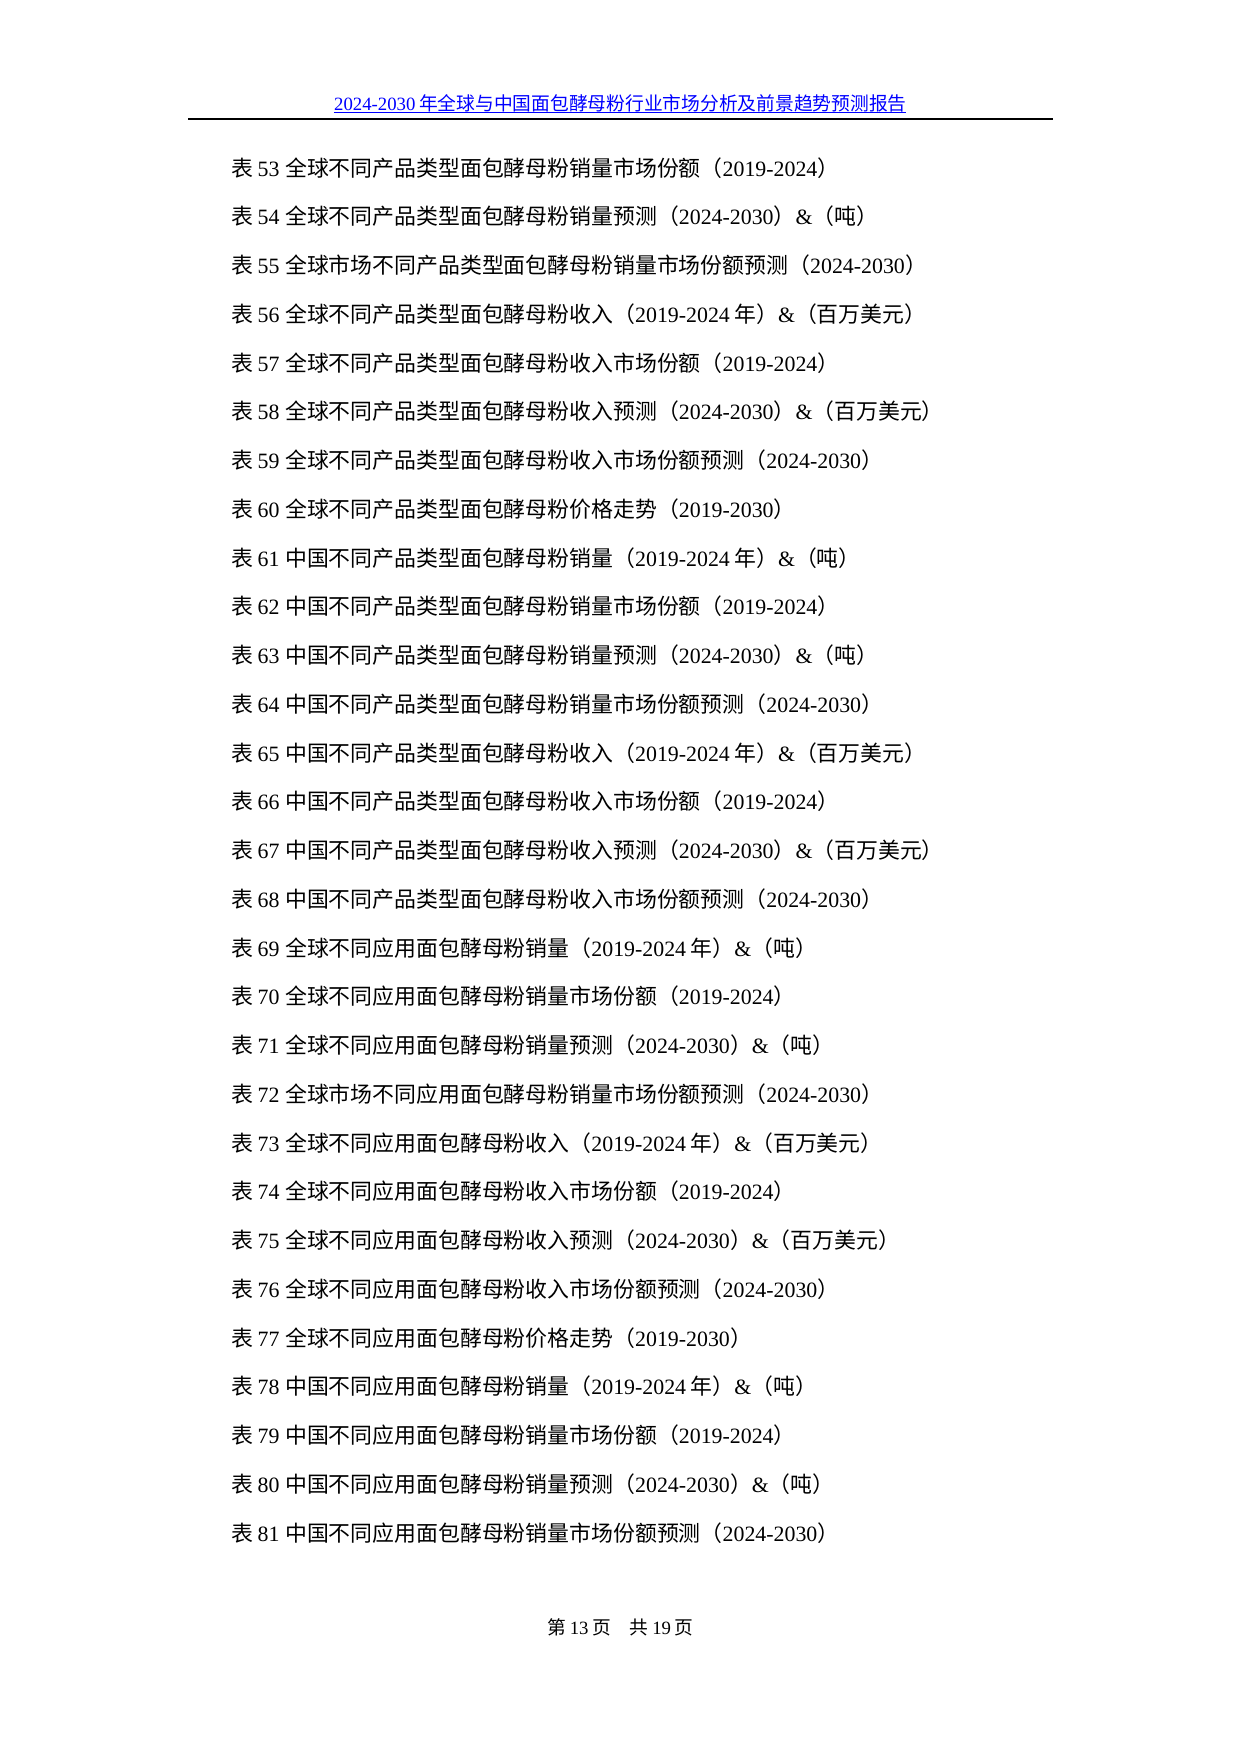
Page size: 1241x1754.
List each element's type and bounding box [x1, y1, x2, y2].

text [187, 150, 1053, 1548]
